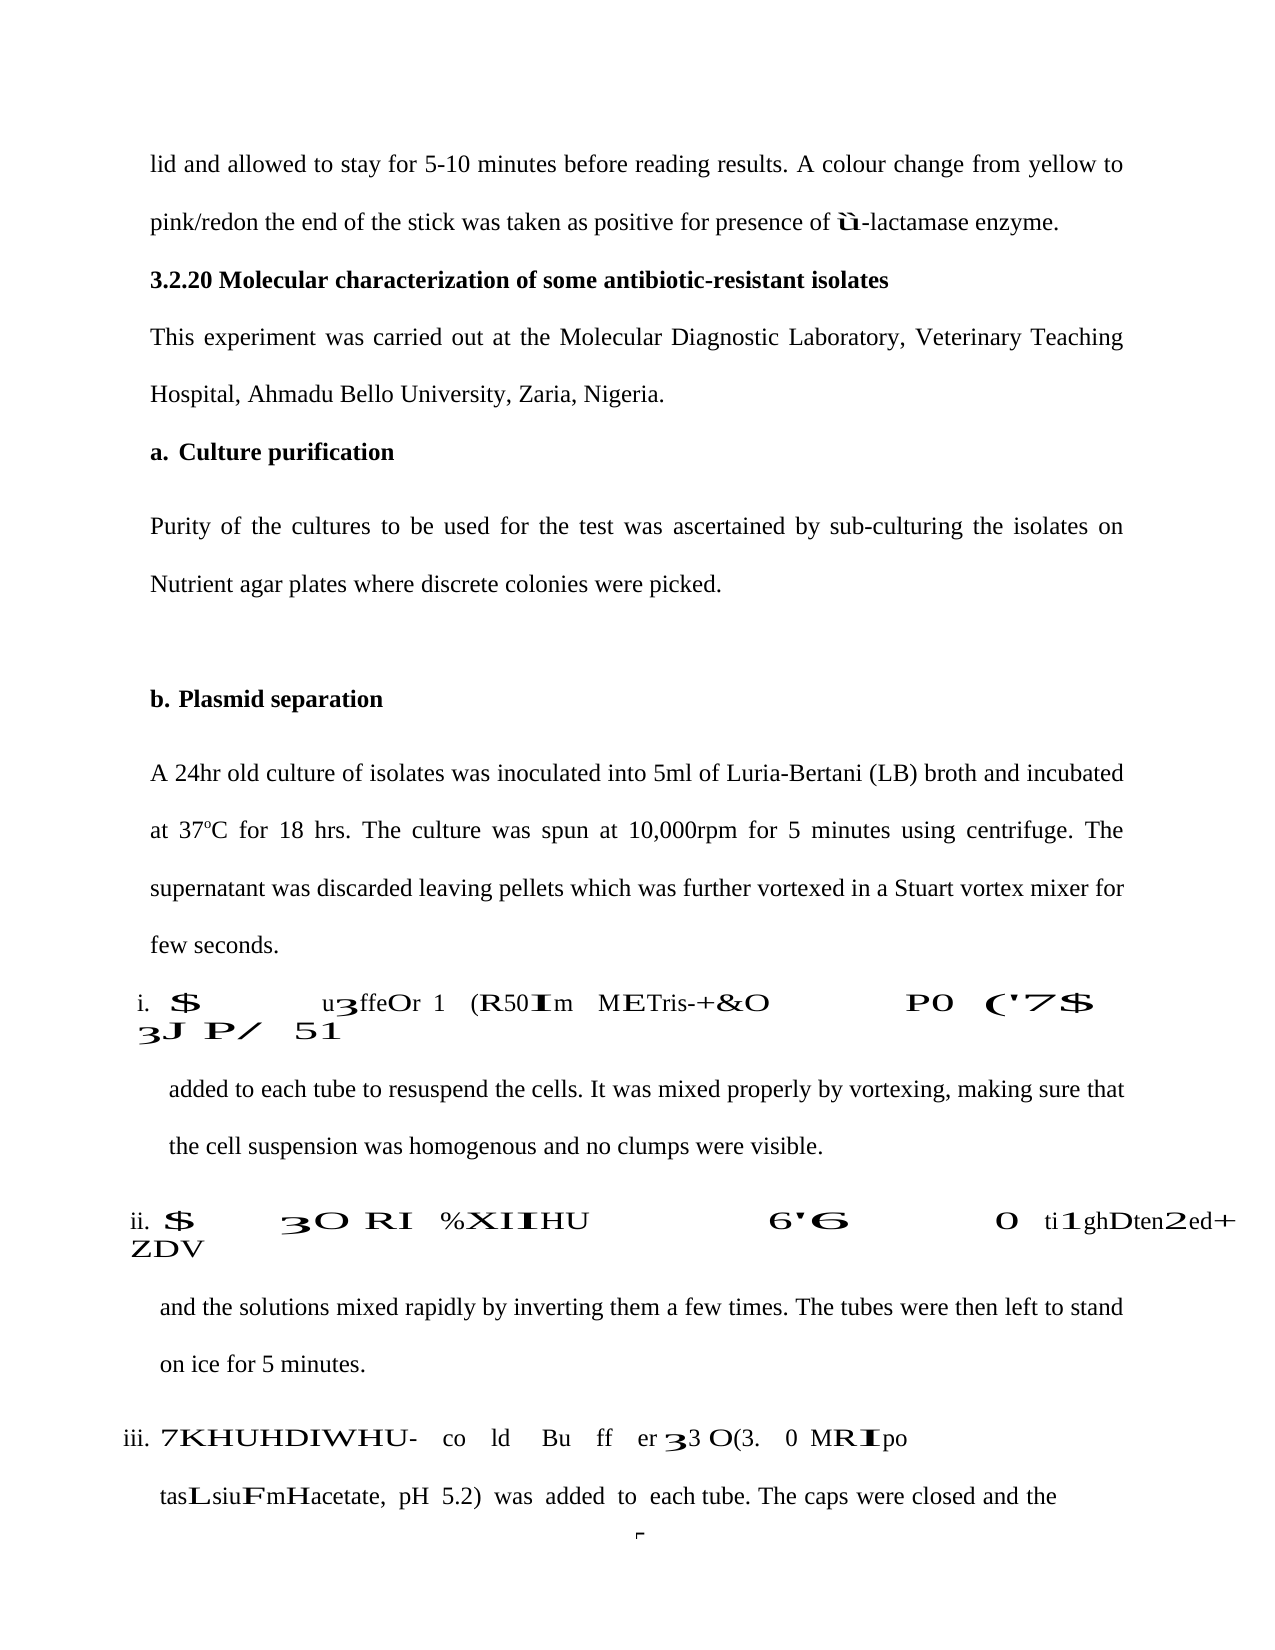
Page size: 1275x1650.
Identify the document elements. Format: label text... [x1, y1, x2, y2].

subtitle Plasmid separation [150, 684, 1275, 713]
text i. $ uȝffeOr 1 (R50Im METris-+&O P0 ('7$ ȝJ P/ 51 [137, 988, 1275, 1045]
text Purity of the cultures to be used for the test was ascertained by sub-culturing the isolates on Nutrient agar plates where discrete colonies were picked. [150, 511, 1125, 597]
text added to each tube to resuspend the cells. It was mixed properly by vortexing, making sure that the cell suspension was homogenous and no clumps were visible. [169, 1074, 1126, 1160]
subtitle Culture purification [150, 437, 1275, 466]
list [123, 1423, 1125, 1510]
text This experiment was carried out at the Molecular Diagnostic Laboratory, Veterinary Teaching Hospital, Ahmadu Bello University, Zaria, Nigeria. [150, 322, 1125, 408]
text A 24hr old culture of isolates was inoculated into 5ml of Luria-Bertani (LB) broth and incubated at 37oC for 18 hrs. The culture was spun at 10,000rpm for 5 minutes using centrifuge. The supernatant was discarded leaving pellets which was further vortexed in a Stuart vortex mixer for few seconds. [150, 758, 1125, 959]
text ii. $ ȝO RI %XIIHU 6'6 0 ti1ghDten2ed+ ZDV [130, 1206, 1275, 1263]
text lid and allowed to stay for 5-10 minutes before reading results. A colour change from yellow to pink/redon the end of the stick was taken as positive for presence of ȕ-lactamase enzyme. [150, 149, 1126, 235]
text and the solutions mixed rapidly by inverting them a few times. The tubes were then left to stand on ice for 5 minutes. [159, 1292, 1126, 1378]
subtitle Molecular characterization of some antibiotic-resistant isolates [150, 265, 1275, 293]
